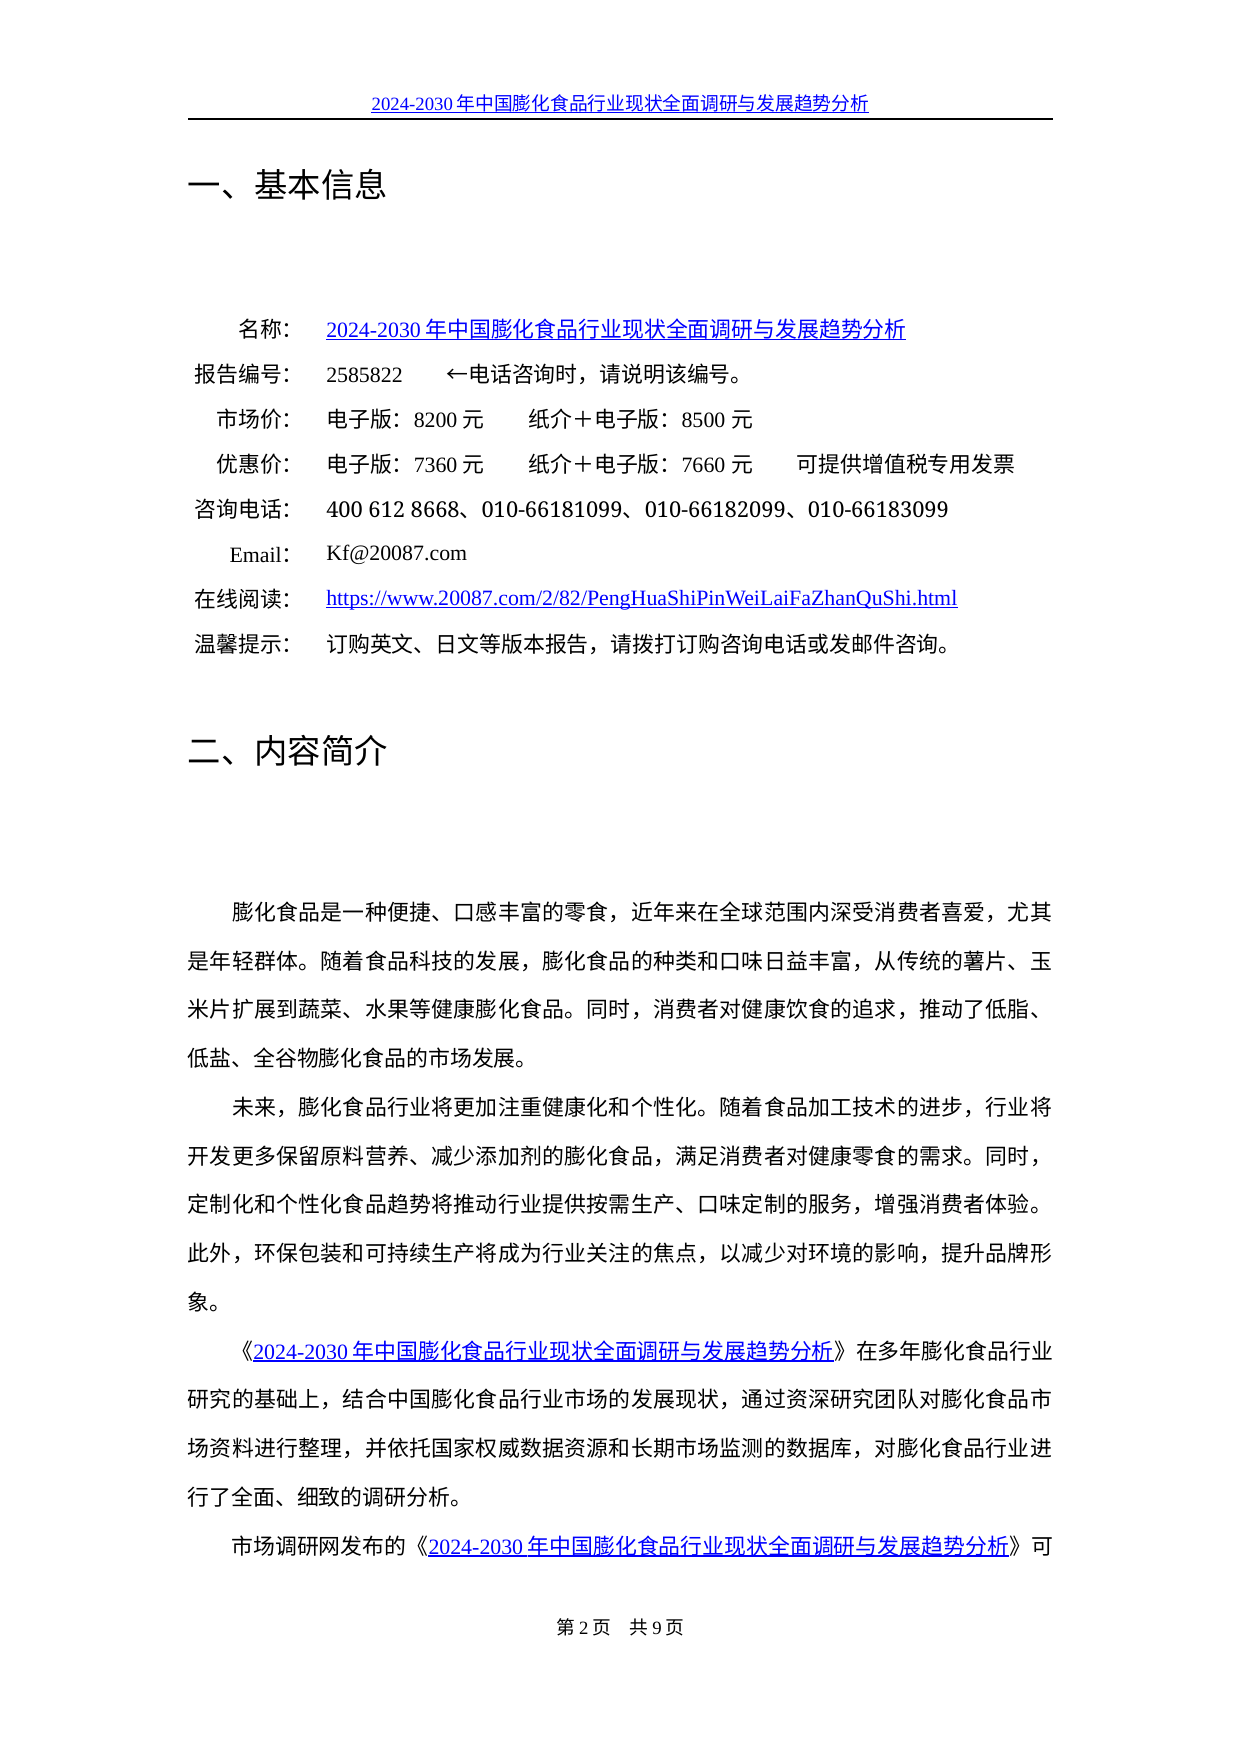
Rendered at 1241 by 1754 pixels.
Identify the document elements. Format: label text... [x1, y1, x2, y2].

table_cell 订购英文、日文等版本报告，请拨打订购咨询电话或发邮件咨询。 [315, 627, 1073, 672]
table_cell 电子版：7360 元 纸介＋电子版：7660 元 可提供增值税专用发票 [315, 447, 1073, 492]
table_cell [315, 582, 1073, 627]
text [187, 894, 1053, 1561]
table_cell Email： [167, 537, 315, 582]
table_cell 优惠价： [167, 447, 315, 492]
table_cell 市场价： [167, 402, 315, 447]
table_cell 报告编号： [167, 357, 315, 402]
title 二、内容简介 [187, 717, 1053, 782]
table_cell 电子版：8200 元 纸介＋电子版：8500 元 [315, 402, 1073, 447]
table_cell 400 612 8668、010-66181099、010-66182099、010-66183099 [315, 492, 1073, 537]
table_cell 温馨提示： [167, 627, 315, 672]
table_cell 咨询电话： [167, 492, 315, 537]
table_cell 在线阅读： [167, 582, 315, 627]
table_header 2024-2030年中国膨化食品行业现状全面调研与发展趋势分析 [315, 312, 1073, 357]
table_cell Kf@20087.com [315, 537, 1073, 582]
table_header 名称： [167, 312, 315, 357]
title 一、基本信息 [187, 150, 1053, 215]
table_cell 2585822 ←电话咨询时，请说明该编号。 [315, 357, 1073, 402]
